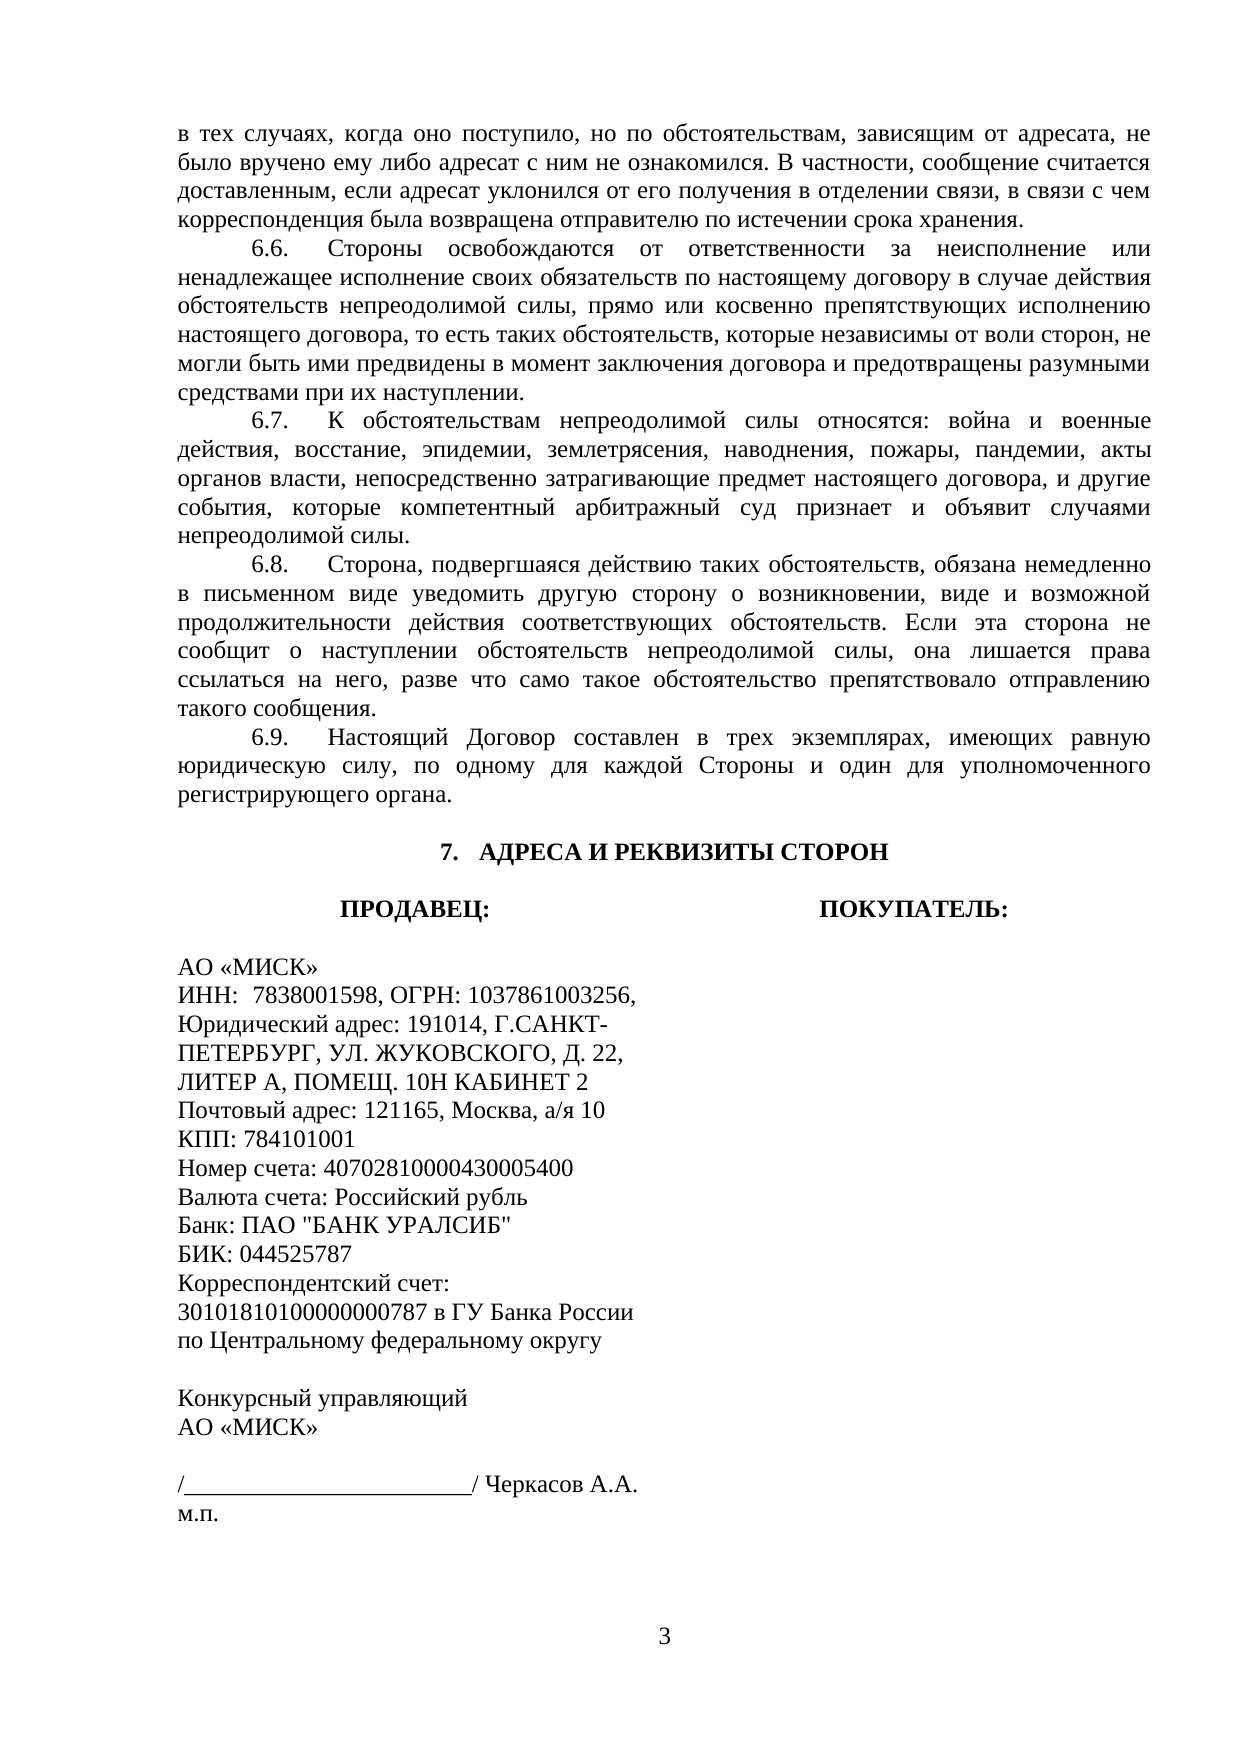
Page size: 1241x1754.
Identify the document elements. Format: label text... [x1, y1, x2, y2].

table_header ПРОДАВЕЦ: АО «МИСК» ИНН: 7838001598, ОГРН: 1037861003256, Юридический адрес: 191014, Г.САНКТ-ПЕТЕРБУРГ, УЛ. ЖУКОВСКОГО, Д. 22, ЛИТЕР А, ПОМЕЩ. 10Н КАБИНЕТ 2 Почтовый адрес: 121165, Москва, а/я 10 КПП: 784101001 Номер счета: 40702810000430005400 Валюта счета: Российский рубль Банк: ПАО "БАНК УРАЛСИБ" БИК: 044525787 Корреспондентский счет: 30101810100000000787 в ГУ Банка России по Центральному федеральному округу Конкурсный управляющий АО «МИСК» /_______________________/ Черкасов А.А. м.п. [166, 894, 664, 1527]
list Сторона, подвергшаяся действию таких обстоятельств, обязана немедленно в письменном виде уведомить другую сторону о возникновении, виде и возможной продолжительности действия соответствующих обстоятельств. Если эта сторона не сообщит о наступлении обстоятельств непреодолимой силы, она лишается права ссылаться на него, разве что само такое обстоятельство препятствовало отправлению такого сообщения. [177, 549, 1152, 722]
list Настоящий Договор составлен в трех экземплярах, имеющих равную юридическую силу, по одному для каждой Стороны и один для уполномоченного регистрирующего органа. [177, 722, 1152, 808]
table_header ПОКУПАТЕЛЬ: [665, 894, 1163, 1527]
list Стороны освобождаются от ответственности за неисполнение или ненадлежащее исполнение своих обязательств по настоящему договору в случае действия обстоятельств непреодолимой силы, прямо или косвенно препятствующих исполнению настоящего договора, то есть таких обстоятельств, которые независимы от воли сторон, не могли быть ими предвидены в момент заключения договора и предотвращены разумными средствами при их наступлении. [177, 233, 1152, 406]
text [177, 118, 1152, 233]
list АДРЕСА И РЕКВИЗИТЫ СТОРОН [177, 837, 1152, 866]
list К обстоятельствам непреодолимой силы относятся: война и военные действия, восстание, эпидемии, землетрясения, наводнения, пожары, пандемии, акты органов власти, непосредственно затрагивающие предмет настоящего договора, и другие события, которые компетентный арбитражный суд признает и объявит случаями непреодолимой силы. [177, 406, 1152, 549]
